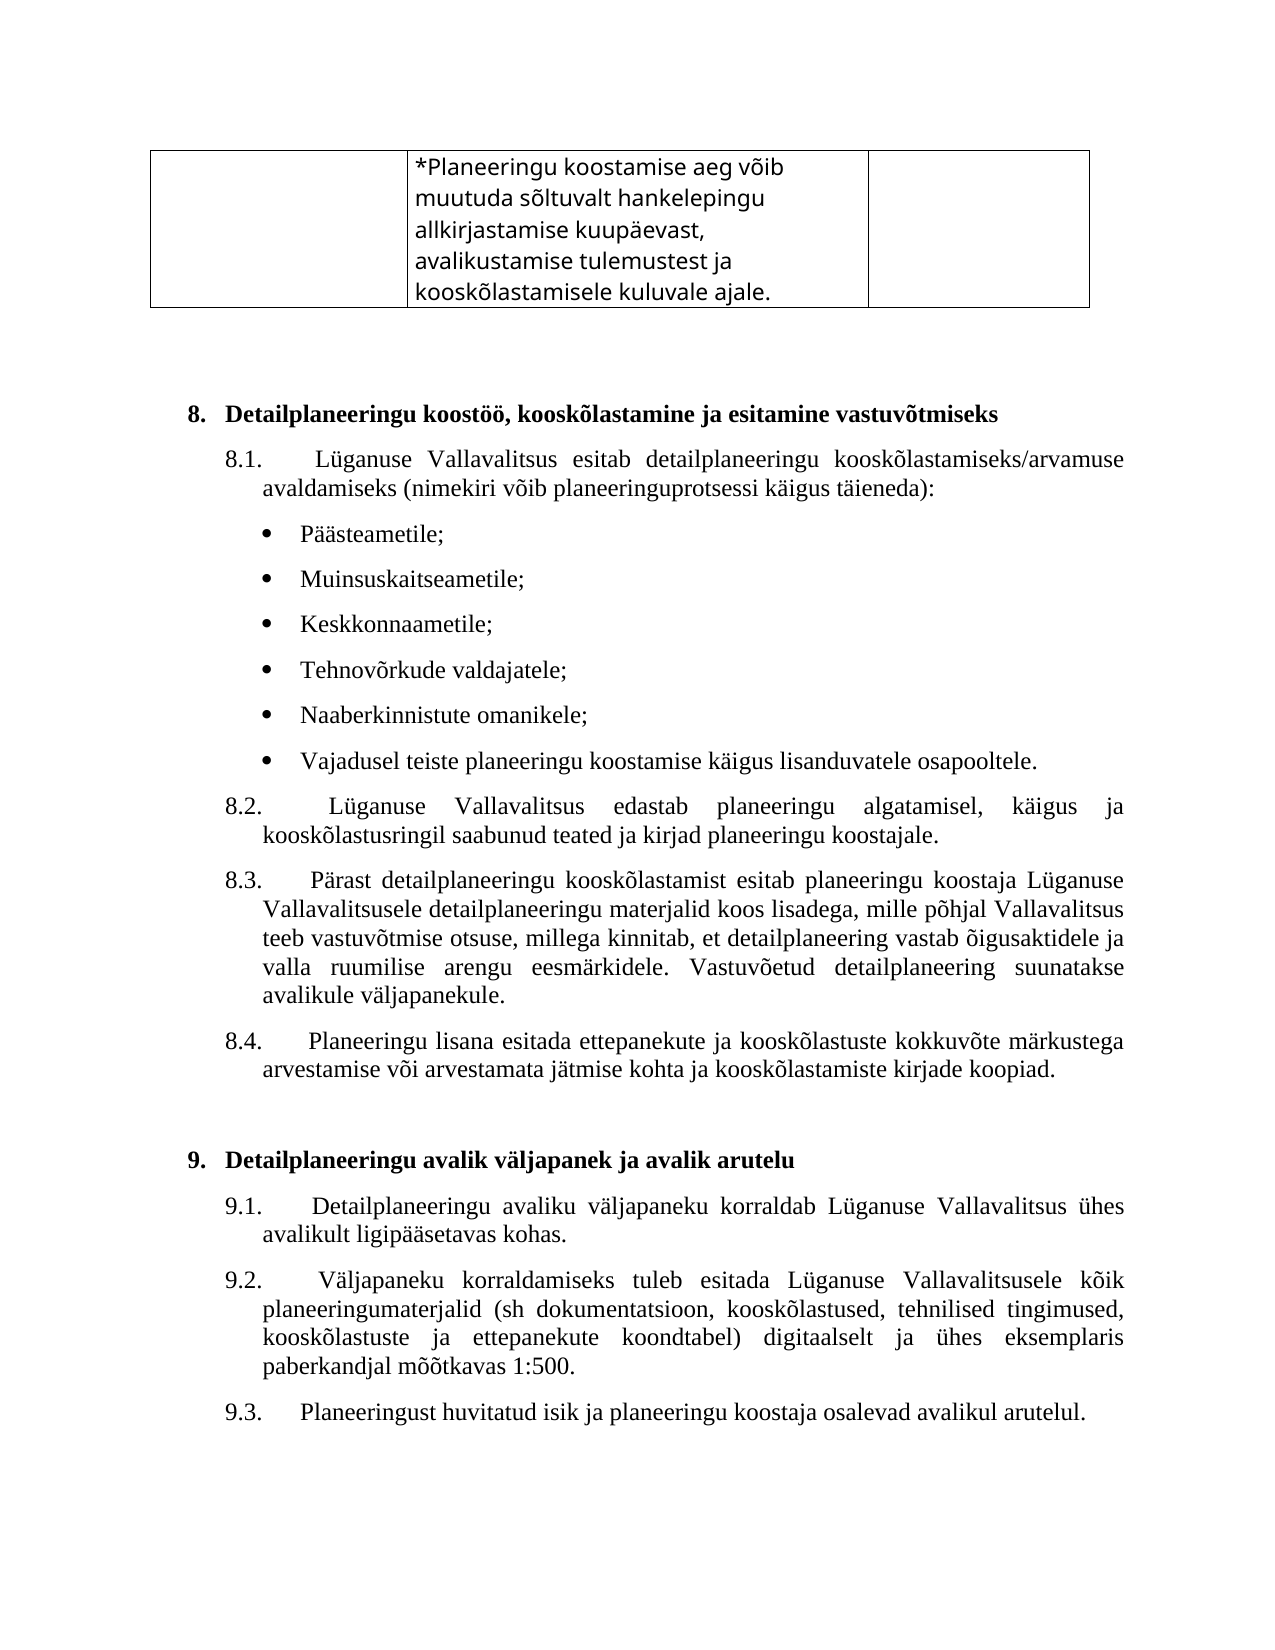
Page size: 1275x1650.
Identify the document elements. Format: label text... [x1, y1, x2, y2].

list Tehnovõrkude valdajatele; [262, 655, 1125, 684]
list Planeeringu lisana esitada ettepanekute ja kooskõlastuste kokkuvõte märkustega arvestamise või arvestamata jätmise kohta ja kooskõlastamiste kirjade koopiad. [225, 1026, 1125, 1083]
list Päästeametile; [262, 519, 1125, 547]
table_cell [151, 151, 407, 307]
list Vajadusel teiste planeeringu koostamise käigus lisanduvatele osapooltele. [262, 746, 1125, 774]
list Detailplaneeringu avalik väljapanek ja avalik arutelu [187, 1145, 1125, 1174]
list Naaberkinnistute omanikele; [262, 700, 1125, 729]
list Lüganuse Vallavalitsus edastab planeeringu algatamisel, käigus ja kooskõlastusringil saabunud teated ja kirjad planeeringu koostajale. [225, 791, 1125, 849]
table_cell *Planeeringu koostamise aeg võib muutuda sõltuvalt hankelepingu allkirjastamise kuupäevast, avalikustamise tulemustest ja kooskõlastamisele kuluvale ajale. [408, 151, 868, 307]
list Detailplaneeringu avaliku väljapaneku korraldab Lüganuse Vallavalitsus ühes avalikult ligipääsetavas kohas. [225, 1191, 1125, 1248]
list Keskkonnaametile; [262, 609, 1125, 638]
list Detailplaneeringu koostöö, kooskõlastamine ja esitamine vastuvõtmiseks [187, 399, 1125, 428]
list Lüganuse Vallavalitsus esitab detailplaneeringu kooskõlastamiseks/arvamuse avaldamiseks (nimekiri võib planeeringuprotsessi käigus täieneda): [225, 444, 1125, 502]
list Pärast detailplaneeringu kooskõlastamist esitab planeeringu koostaja Lüganuse Vallavalitsusele detailplaneeringu materjalid koos lisadega, mille põhjal Vallavalitsus teeb vastuvõtmise otsuse, millega kinnitab, et detailplaneering vastab õigusaktidele ja valla ruumilise arengu eesmärkidele. Vastuvõetud detailplaneering suunatakse avalikule väljapanekule. [225, 865, 1125, 1009]
list Väljapaneku korraldamiseks tuleb esitada Lüganuse Vallavalitsusele kõik planeeringumaterjalid (sh dokumentatsioon, kooskõlastused, tehnilised tingimused, kooskõlastuste ja ettepanekute koondtabel) digitaalselt ja ühes eksemplaris paberkandjal mõõtkavas 1:500. [225, 1265, 1125, 1380]
list Muinsuskaitseametile; [262, 564, 1125, 593]
table_cell [869, 151, 1089, 307]
list Planeeringust huvitatud isik ja planeeringu koostaja osalevad avalikul arutelul. [225, 1397, 1125, 1425]
